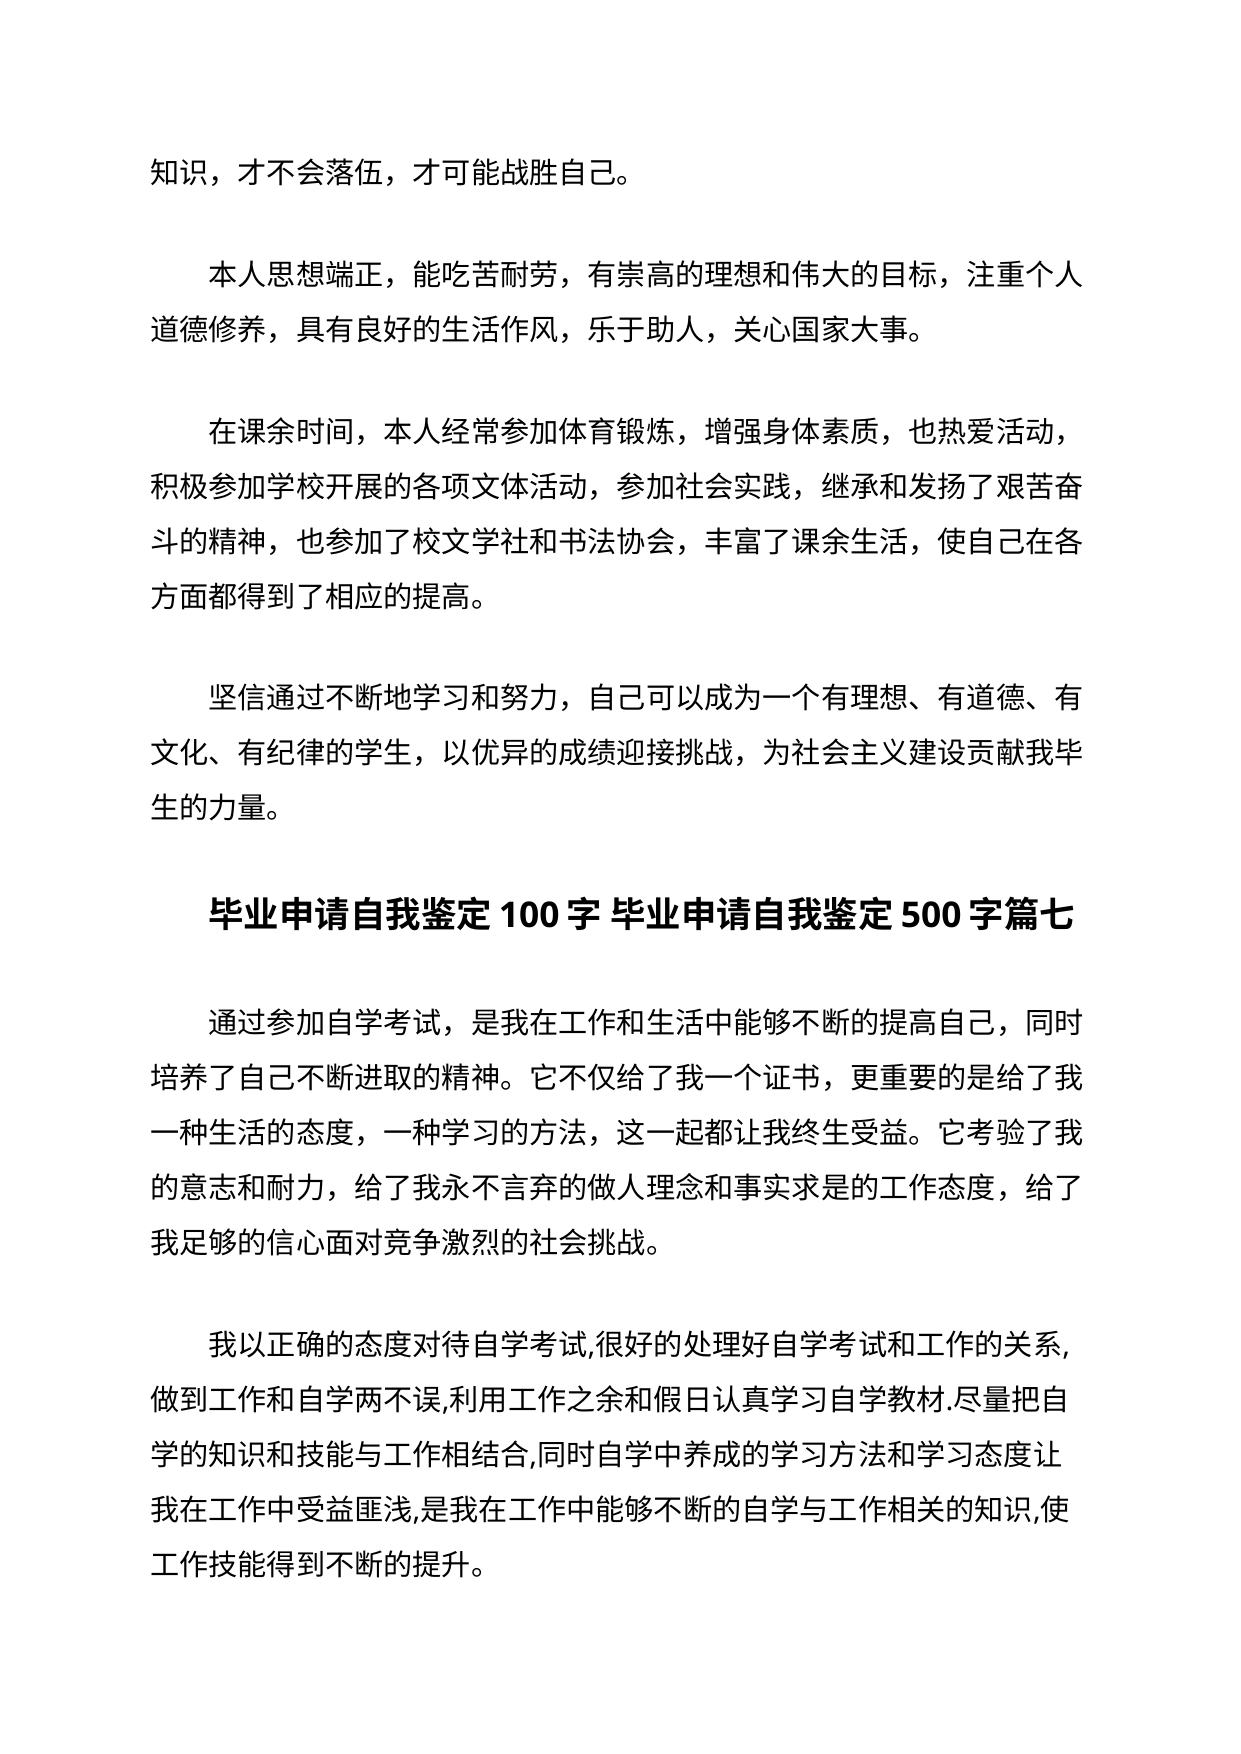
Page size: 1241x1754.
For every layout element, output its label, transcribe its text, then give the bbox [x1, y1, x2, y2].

text 我以正确的态度对待自学考试,很好的处理好自学考试和工作的关系,做到工作和自学两不误,利用工作之余和假日认真学习自学教材.尽量把自学的知识和技能与工作相结合,同时自学中养成的学习方法和学习态度让我在工作中受益匪浅,是我在工作中能够不断的自学与工作相关的知识,使工作技能得到不断的提升。 [150, 1321, 1090, 1584]
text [150, 150, 1090, 192]
text 本人思想端正，能吃苦耐劳，有崇高的理想和伟大的目标，注重个人道德修养，具有良好的生活作风，乐于助人，关心国家大事。 [150, 252, 1090, 349]
text 在课余时间，本人经常参加体育锻炼，增强身体素质，也热爱活动，积极参加学校开展的各项文体活动，参加社会实践，继承和发扬了艰苦奋斗的精神，也参加了校文学社和书法协会，丰富了课余生活，使自己在各方面都得到了相应的提高。 [150, 408, 1090, 615]
text 坚信通过不断地学习和努力，自己可以成为一个有理想、有道德、有文化、有纪律的学生，以优异的成绩迎接挑战，为社会主义建设贡献我毕生的力量。 [150, 675, 1090, 827]
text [150, 1000, 1090, 1262]
text 毕业申请自我鉴定100字 毕业申请自我鉴定500字篇七 [150, 886, 1090, 938]
